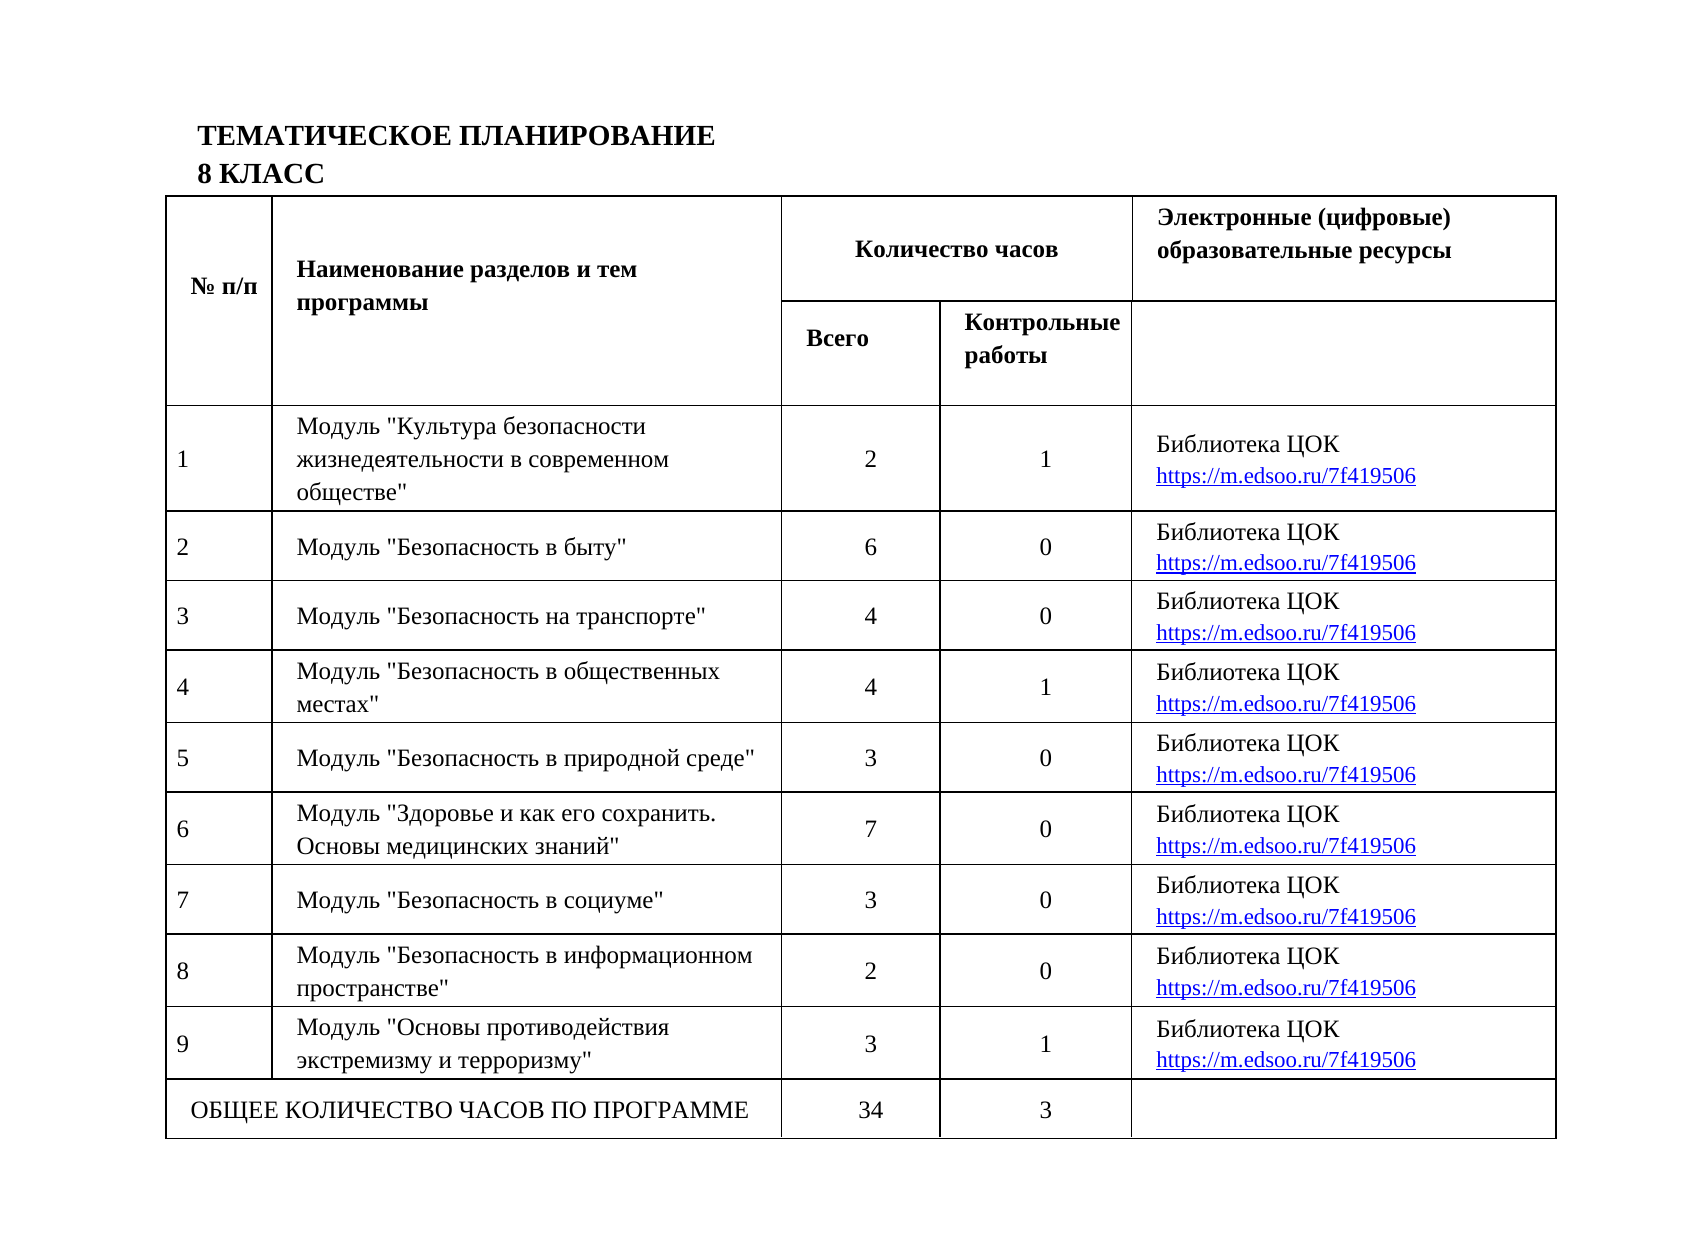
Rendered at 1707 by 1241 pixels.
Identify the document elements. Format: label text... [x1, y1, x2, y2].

table_cell 0 [941, 935, 1131, 1006]
table_cell Библиотека ЦОК https://m.edsoo.ru/7f419506 [1132, 793, 1555, 863]
table_cell 4 [167, 651, 271, 722]
table_cell Библиотека ЦОК https://m.edsoo.ru/7f419506 [1132, 512, 1555, 579]
table_cell 8 [167, 935, 271, 1006]
table_cell Библиотека ЦОК https://m.edsoo.ru/7f419506 [1132, 1007, 1555, 1078]
table_cell Модуль "Культура безопасности жизнедеятельности в современном обществе" [273, 406, 781, 510]
table_cell 6 [167, 793, 271, 863]
table_cell 5 [167, 723, 271, 791]
table_cell 1 [941, 651, 1131, 722]
table_cell Библиотека ЦОК https://m.edsoo.ru/7f419506 [1132, 651, 1555, 722]
text ТЕМАТИЧЕСКОЕ ПЛАНИРОВАНИЕ [190, 118, 1618, 152]
table_cell 9 [167, 1007, 271, 1078]
table_cell Модуль "Безопасность на транспорте" [273, 581, 781, 649]
table_cell 1 [941, 406, 1131, 510]
table_cell 4 [782, 581, 939, 649]
table_cell Модуль "Безопасность в социуме" [273, 865, 781, 933]
table_cell Библиотека ЦОК https://m.edsoo.ru/7f419506 [1132, 935, 1555, 1006]
table_cell Библиотека ЦОК https://m.edsoo.ru/7f419506 [1132, 581, 1555, 649]
table_cell Модуль "Безопасность в информационном пространстве" [273, 935, 781, 1006]
table_header № п/п [167, 197, 271, 404]
table_cell Модуль "Безопасность в общественных местах" [273, 651, 781, 722]
table_cell 4 [782, 651, 939, 722]
table_cell Библиотека ЦОК https://m.edsoo.ru/7f419506 [1132, 406, 1555, 510]
table_cell 2 [782, 935, 939, 1006]
table_cell 2 [167, 512, 271, 579]
table_cell 0 [941, 793, 1131, 863]
table_cell [1132, 1080, 1555, 1137]
table_cell 3 [167, 581, 271, 649]
table_cell 6 [782, 512, 939, 579]
table_cell [1132, 302, 1555, 404]
table_cell Модуль "Здоровье и как его сохранить. Основы медицинских знаний" [273, 793, 781, 863]
table_cell Модуль "Безопасность в быту" [273, 512, 781, 579]
table_cell Библиотека ЦОК https://m.edsoo.ru/7f419506 [1132, 865, 1555, 933]
table_cell 3 [941, 1080, 1131, 1137]
table_cell Модуль "Основы противодействия экстремизму и терроризму" [273, 1007, 781, 1078]
table_cell 3 [782, 723, 939, 791]
table_cell 0 [941, 581, 1131, 649]
table_header Электронные (цифровые) образовательные ресурсы [1133, 197, 1555, 300]
table_cell Всего [782, 302, 939, 404]
table_cell 0 [941, 723, 1131, 791]
table_cell 3 [782, 1007, 939, 1078]
table_cell Библиотека ЦОК https://m.edsoo.ru/7f419506 [1132, 723, 1555, 791]
table_cell 3 [782, 865, 939, 933]
table_header Количество часов [782, 197, 1132, 300]
table_cell 2 [782, 406, 939, 510]
table_cell 34 [782, 1080, 939, 1137]
table_cell 0 [941, 512, 1131, 579]
text 8 КЛАСС [190, 157, 1618, 190]
table_cell ОБЩЕЕ КОЛИЧЕСТВО ЧАСОВ ПО ПРОГРАММЕ [167, 1080, 781, 1137]
table_cell Модуль "Безопасность в природной среде" [273, 723, 781, 791]
table_cell 1 [941, 1007, 1131, 1078]
table_header Наименование разделов и тем программы [273, 197, 781, 404]
table_cell Контрольные работы [941, 302, 1131, 404]
table_cell 1 [167, 406, 271, 510]
table_cell 7 [167, 865, 271, 933]
table_cell 0 [941, 865, 1131, 933]
table_cell 7 [782, 793, 939, 863]
